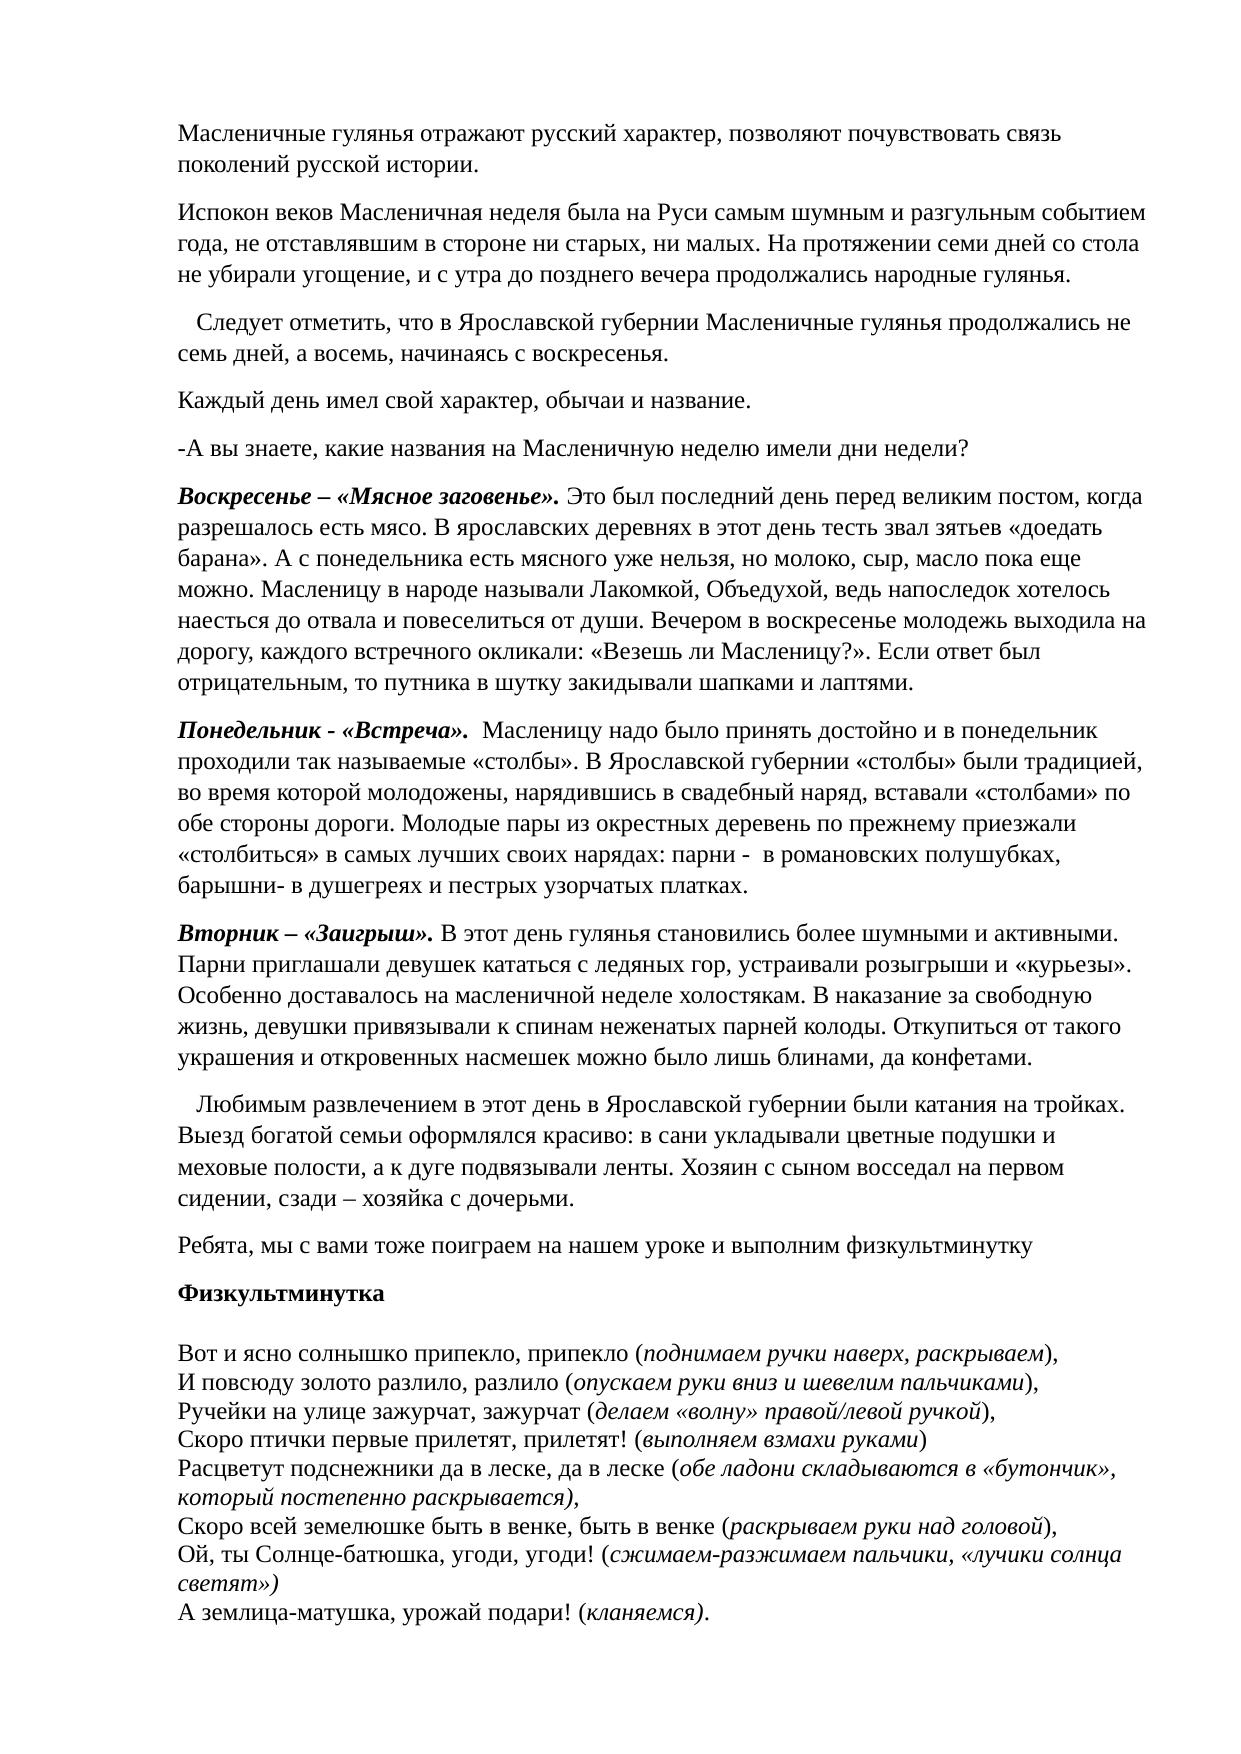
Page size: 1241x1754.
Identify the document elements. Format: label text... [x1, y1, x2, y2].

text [177, 1479, 1152, 1623]
text У: Масленица-любимый праздник на Руси. Традиции празднования Масленицы пришли к нам из глубины веков. Некоторые праздники забываются, не отмечаются широко, но Масленицу помнят все, и с радостью собираются вместе на праздник, на проводы зимы. Масленичные гулянья отражают русский характер, позволяют почувствовать связь поколений русской истории. [177, 166, 1152, 319]
text Следует отметить, что в Ярославской губернии Масленичные гулянья продолжались не семь дней, а восемь, начинаясь с воскресенья. [177, 448, 1152, 508]
text Любимым развлечением в этот день в Ярославской губернии были катания на тройках. Выезд богатой семьи оформлялся красиво: в сани укладывали цветные подушки и меховые полости, а к дуге подвязывали ленты. Хозяин с сыном восседал на первом сидении, сзади – хозяйка с дочерьми. [177, 1231, 1152, 1353]
text История и традиции Масленицы [177, 118, 1152, 147]
text Понедельник - «Встреча». Масленицу надо было принять достойно и в понедельник проходили так называемые «столбы». В Ярославской губернии «столбы» были традицией, во время которой молодожены, нарядившись в свадебный наряд, вставали «столбами» по обе стороны дороги. Молодые пары из окрестных деревень по прежнему приезжали «столбиться» в самых лучших своих нарядах: парни - в романовских полушубках, барышни- в душегреях и пестрых узорчатых платках. [177, 856, 1152, 1040]
text -А вы знаете, какие названия на Масленичную неделю имели дни недели? [177, 574, 1152, 603]
text Вторник – «Заигрыш». В этот день гулянья становились более шумными и активными. Парни приглашали девушек кататься с ледяных гор, устраивали розыгрыши и «курьезы». Особенно доставалось на масленичной неделе холостякам. В наказание за свободную жизнь, девушки привязывали к спинам неженатых парней колоды. Откупиться от такого украшения и откровенных насмешек можно было лишь блинами, да конфетами. [177, 1059, 1152, 1212]
text Ребята, мы с вами тоже поиграем на нашем уроке и выполним физкультминутку [177, 1372, 1152, 1400]
text Испокон веков Масленичная неделя была на Руси самым шумным и разгульным событием года, не отставлявшим в стороне ни старых, ни малых. На протяжении семи дней со стола не убирали угощение, и с утра до позднего вечера продолжались народные гулянья. [177, 338, 1152, 429]
text Физкультминутка [177, 1419, 1152, 1448]
text Воскресенье – «Мясное заговенье». Это был последний день перед великим постом, когда разрешалось есть мясо. В ярославских деревнях в этот день тесть звал зятьев «доедать барана». А с понедельника есть мясного уже нельзя, но молоко, сыр, масло пока еще можно. Масленицу в народе называли Лакомкой, Объедухой, ведь напоследок хотелось наесться до отвала и повеселиться от души. Вечером в воскресенье молодежь выходила на дорогу, каждого встречного окликали: «Везешь ли Масленицу?». Если ответ был отрицательным, то путника в шутку закидывали шапками и лаптями. [177, 622, 1152, 837]
text Каждый день имел свой характер, обычаи и название. [177, 527, 1152, 555]
